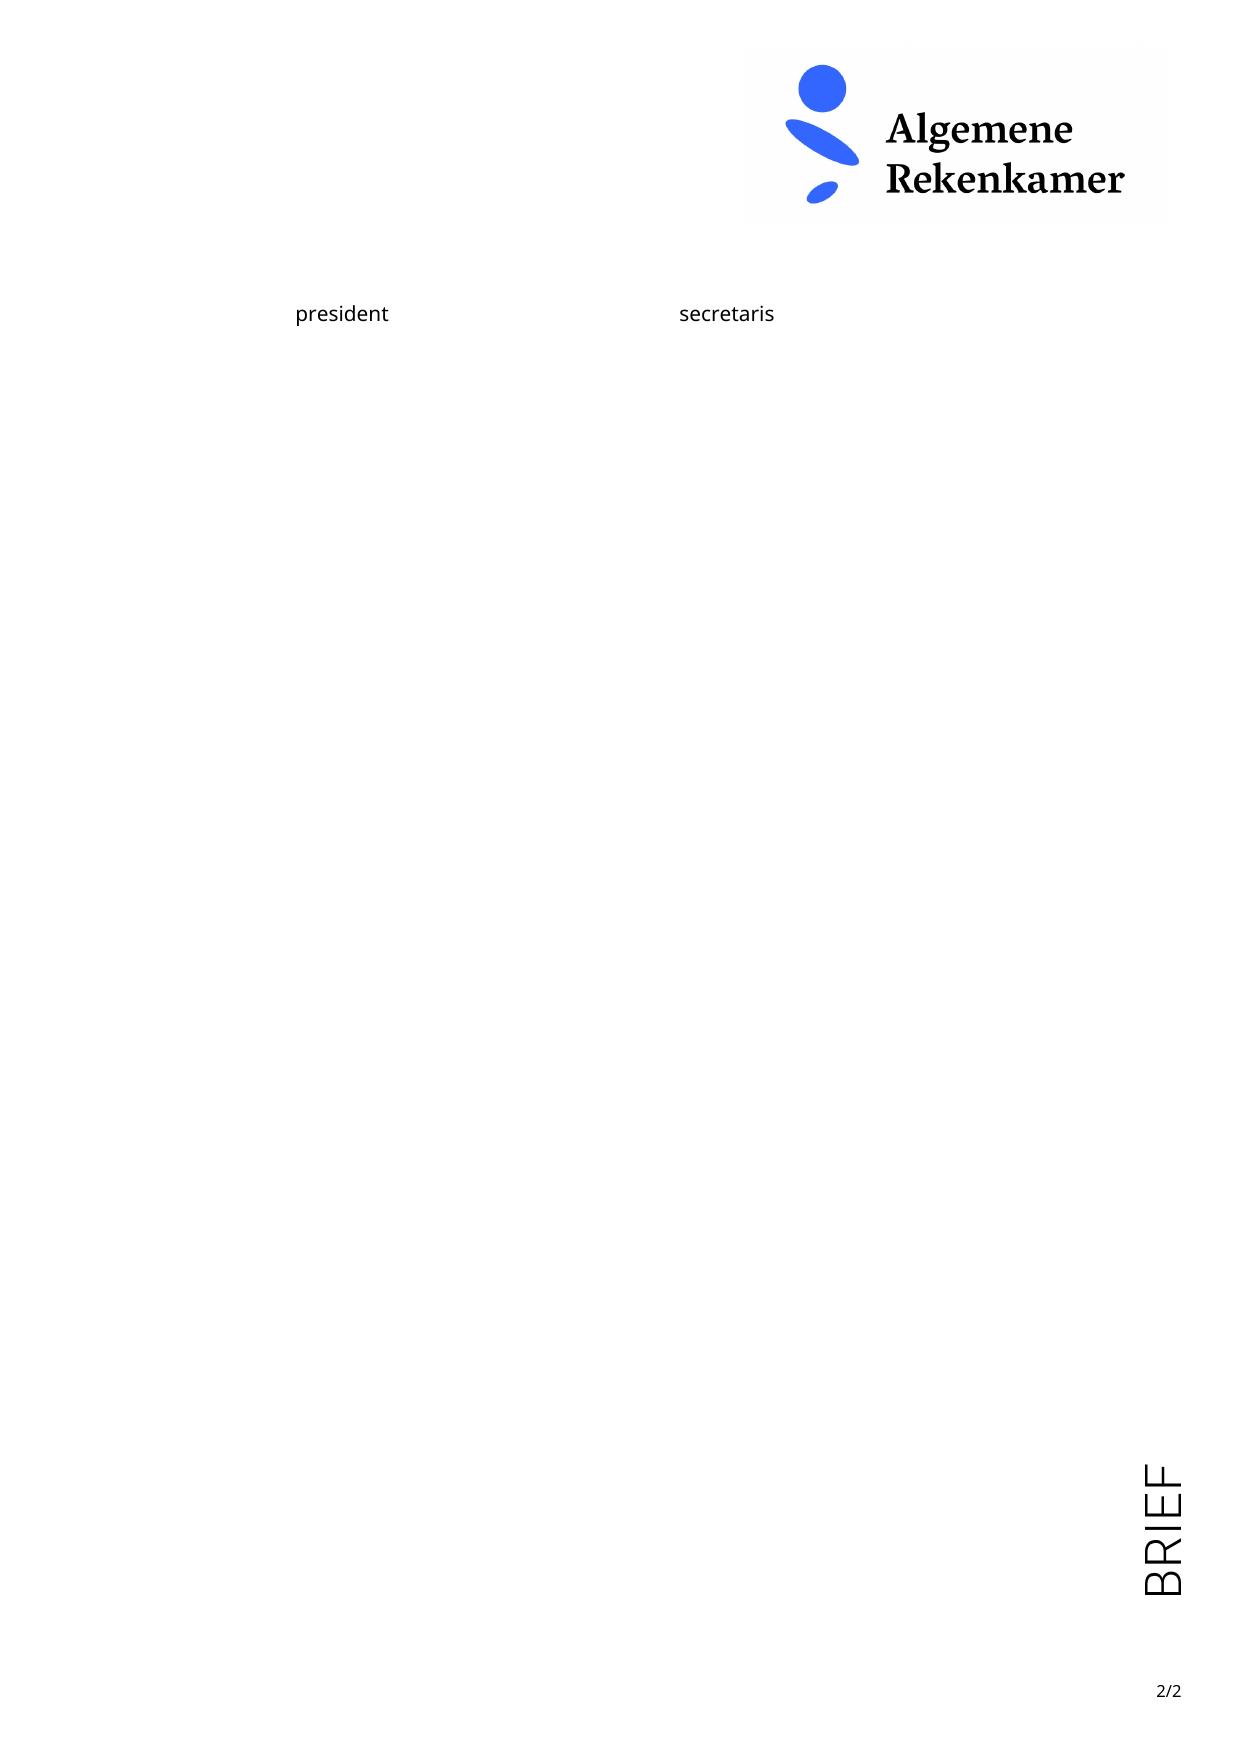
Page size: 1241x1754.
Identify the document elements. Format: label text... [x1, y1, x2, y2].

picture [738, 41, 1173, 226]
picture [1122, 1411, 1181, 1595]
text president secretaris [295, 295, 1122, 328]
